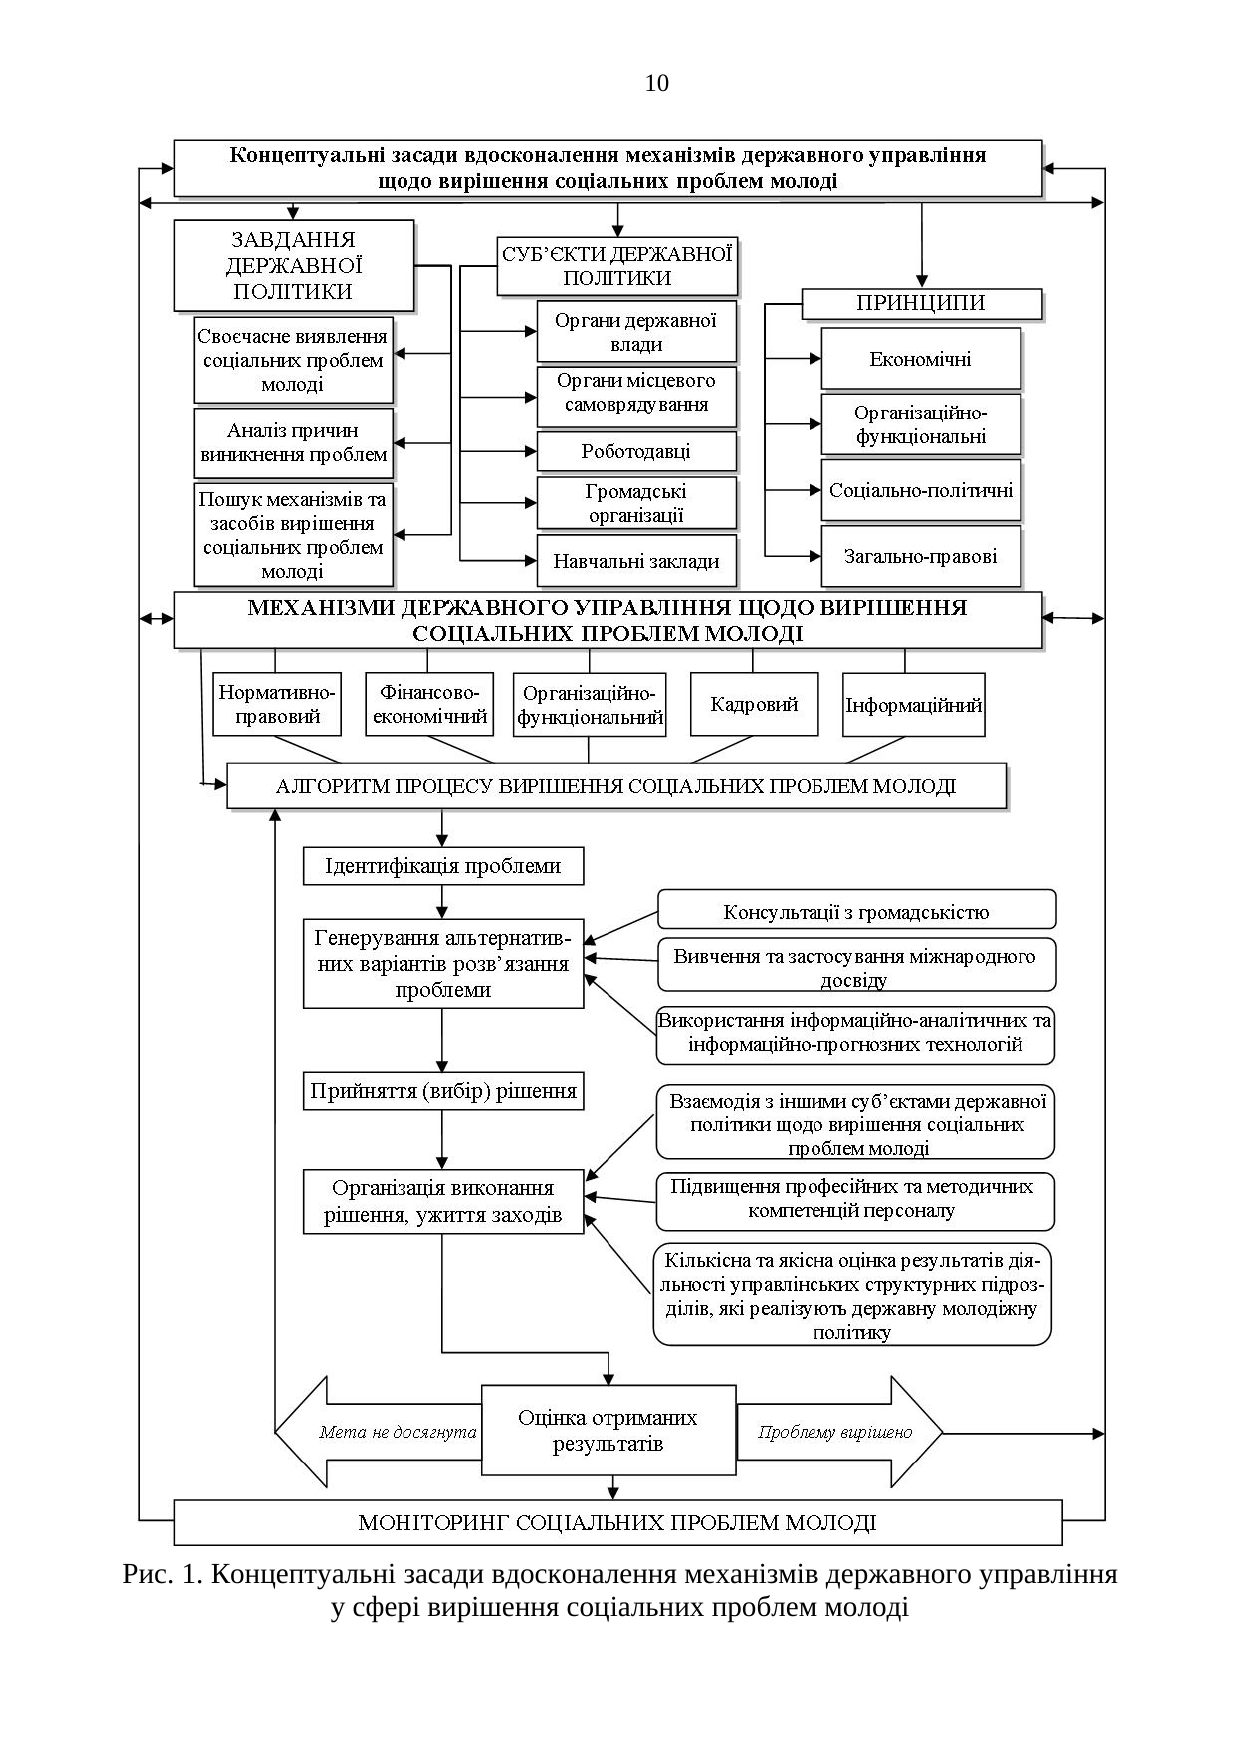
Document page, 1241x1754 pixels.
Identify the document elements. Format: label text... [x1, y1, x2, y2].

picture [126, 130, 1114, 1556]
text Рис. 1. Концептуальні засади вдосконалення механізмів державного управління у сфері вирішення соціальних проблем молоді [118, 1556, 1122, 1623]
